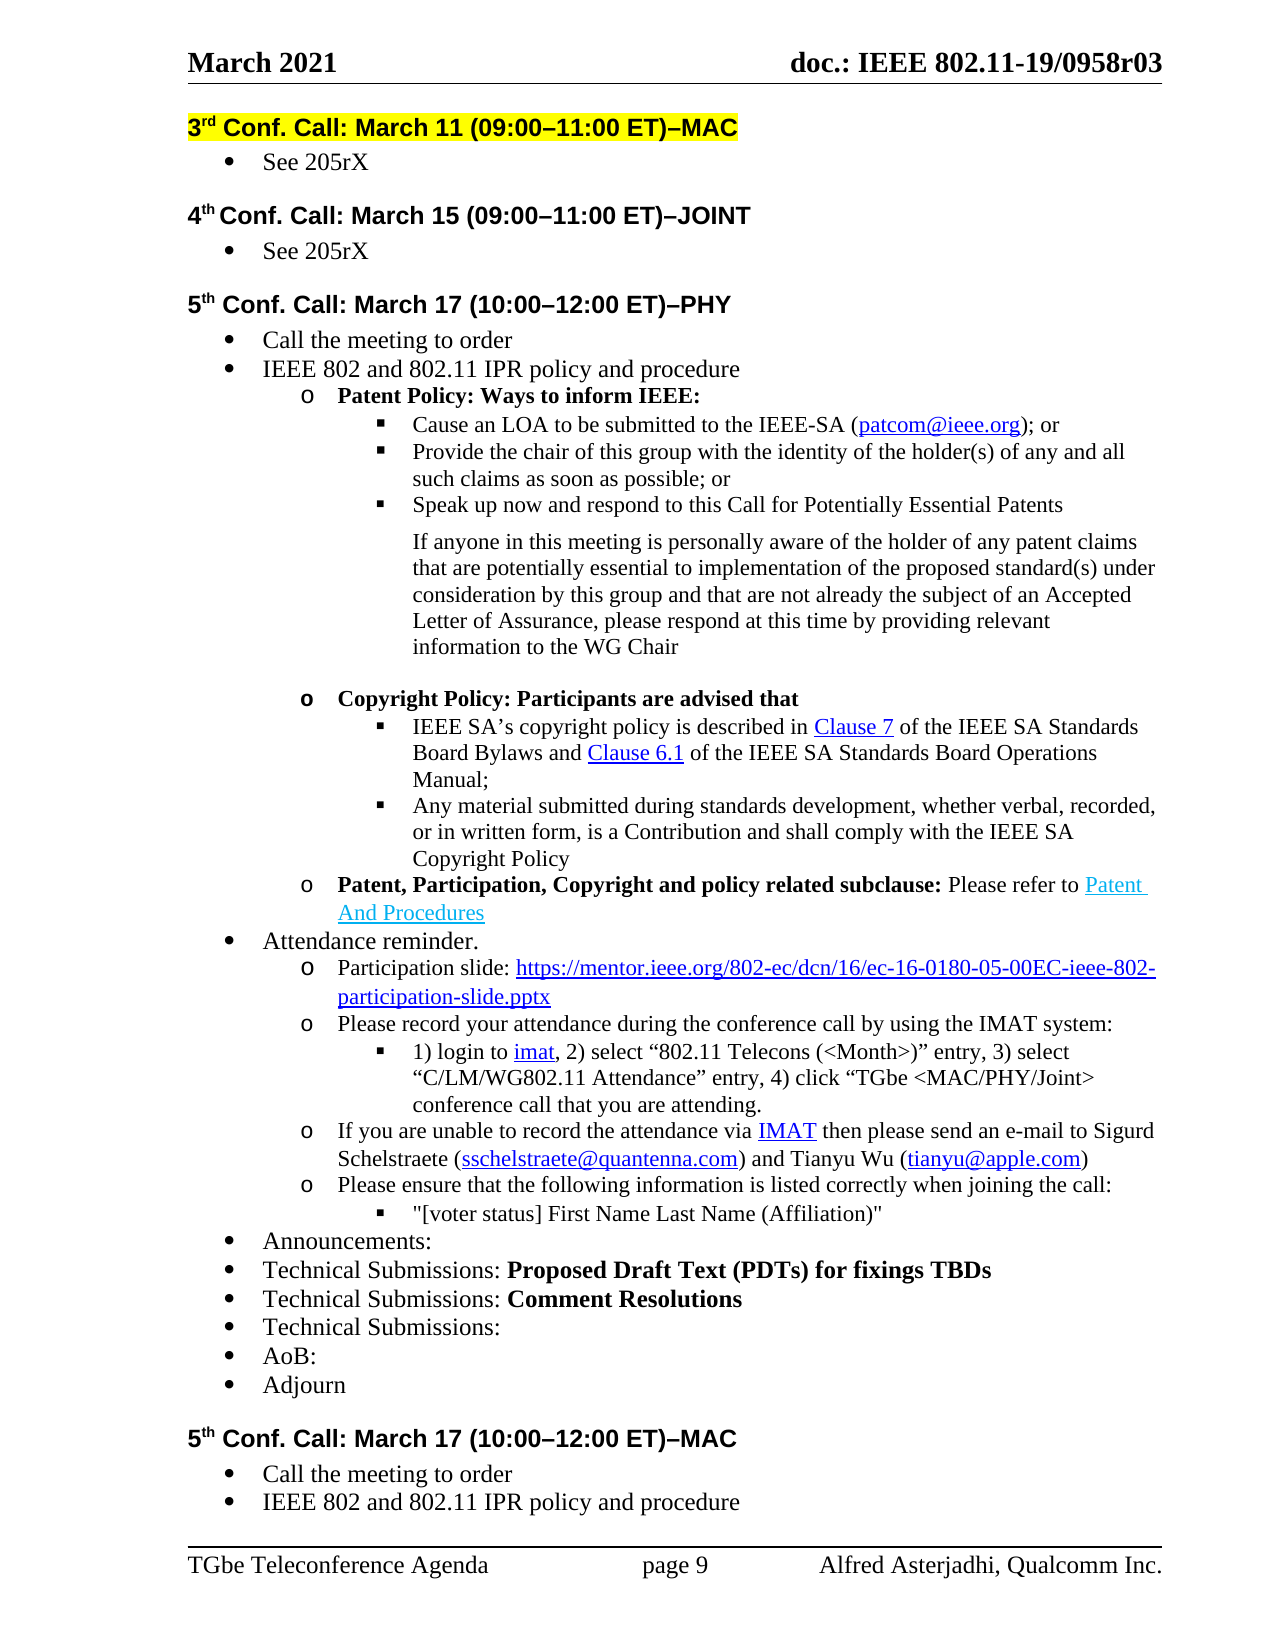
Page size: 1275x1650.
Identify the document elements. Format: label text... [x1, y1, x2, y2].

list If you are unable to record the attendance via IMAT then please send an e-mail to Sigurd Schelstraete (sschelstraete@quantenna.com) and Tianyu Wu (tianyu@apple.com) [300, 1117, 1162, 1172]
list Please record your attendance during the conference call by using the IMAT system: [300, 1010, 1162, 1038]
list Patent, Participation, Copyright and policy related subclause: Please refer to Patent And Procedures [300, 871, 1162, 926]
list Call the meeting to order [225, 325, 1162, 354]
list Speak up now and respond to this Call for Potentially Essential Patents [375, 491, 1162, 518]
list If anyone in this meeting is personally aware of the holder of any patent claims that are potentially essential to implementation of the proposed standard(s) under consideration by this group and that are not already the subject of an Accepted Letter of Assurance, please respond at this time by providing relevant information to the WG Chair [412, 528, 1162, 660]
list IEEE SA’s copyright policy is described in Clause 7 of the IEEE SA Standards Board Bylaws and Clause 6.1 of the IEEE SA Standards Board Operations Manual; [375, 713, 1162, 792]
subtitle 5th Conf. Call: March 17 (10:00–12:00 ET)–PHY [187, 290, 1162, 319]
list IEEE 802 and 802.11 IPR policy and procedure [225, 354, 1162, 382]
list Participation slide: https://mentor.ieee.org/802-ec/dcn/16/ec-16-0180-05-00EC-ieee-802-participation-slide.pptx [300, 954, 1162, 1010]
list Call the meeting to order [225, 1459, 1162, 1487]
list Patent Policy: Ways to inform IEEE: [300, 382, 1162, 411]
list Attendance reminder. [225, 926, 1162, 954]
list Adjourn [225, 1370, 1162, 1399]
list Provide the chair of this group with the identity of the holder(s) of any and all such claims as soon as possible; or [375, 438, 1162, 491]
list Please ensure that the following information is listed correctly when joining the call: [300, 1172, 1162, 1200]
list See 205rX [225, 147, 1162, 176]
list IEEE 802 and 802.11 IPR policy and procedure [225, 1487, 1162, 1516]
list Announcements: [225, 1226, 1162, 1255]
subtitle 5th Conf. Call: March 17 (10:00–12:00 ET)–MAC [187, 1424, 1162, 1452]
list Cause an LOA to be submitted to the IEEE-SA (patcom@ieee.org); or [375, 411, 1162, 438]
list Copyright Policy: Participants are advised that [300, 685, 1162, 713]
subtitle 4th Conf. Call: March 15 (09:00–11:00 ET)–JOINT [187, 201, 1162, 230]
list AoB: [225, 1341, 1162, 1370]
list 1) login to imat, 2) select “802.11 Telecons (<Month>)” entry, 3) select “C/LM/WG802.11 Attendance” entry, 4) click “TGbe <MAC/PHY/Joint> conference call that you are attending. [375, 1038, 1162, 1117]
subtitle 3rd Conf. Call: March 11 (09:00–11:00 ET)–MAC [187, 112, 1162, 141]
list Technical Submissions: [225, 1312, 1162, 1341]
list Technical Submissions: Comment Resolutions [225, 1284, 1162, 1312]
list Technical Submissions: Proposed Draft Text (PDTs) for fixings TBDs [225, 1255, 1162, 1284]
list See 205rX [225, 236, 1162, 265]
list Any material submitted during standards development, whether verbal, recorded, or in written form, is a Contribution and shall comply with the IEEE SA Copyright Policy [375, 792, 1162, 871]
list "[voter status] First Name Last Name (Affiliation)" [375, 1200, 1162, 1226]
